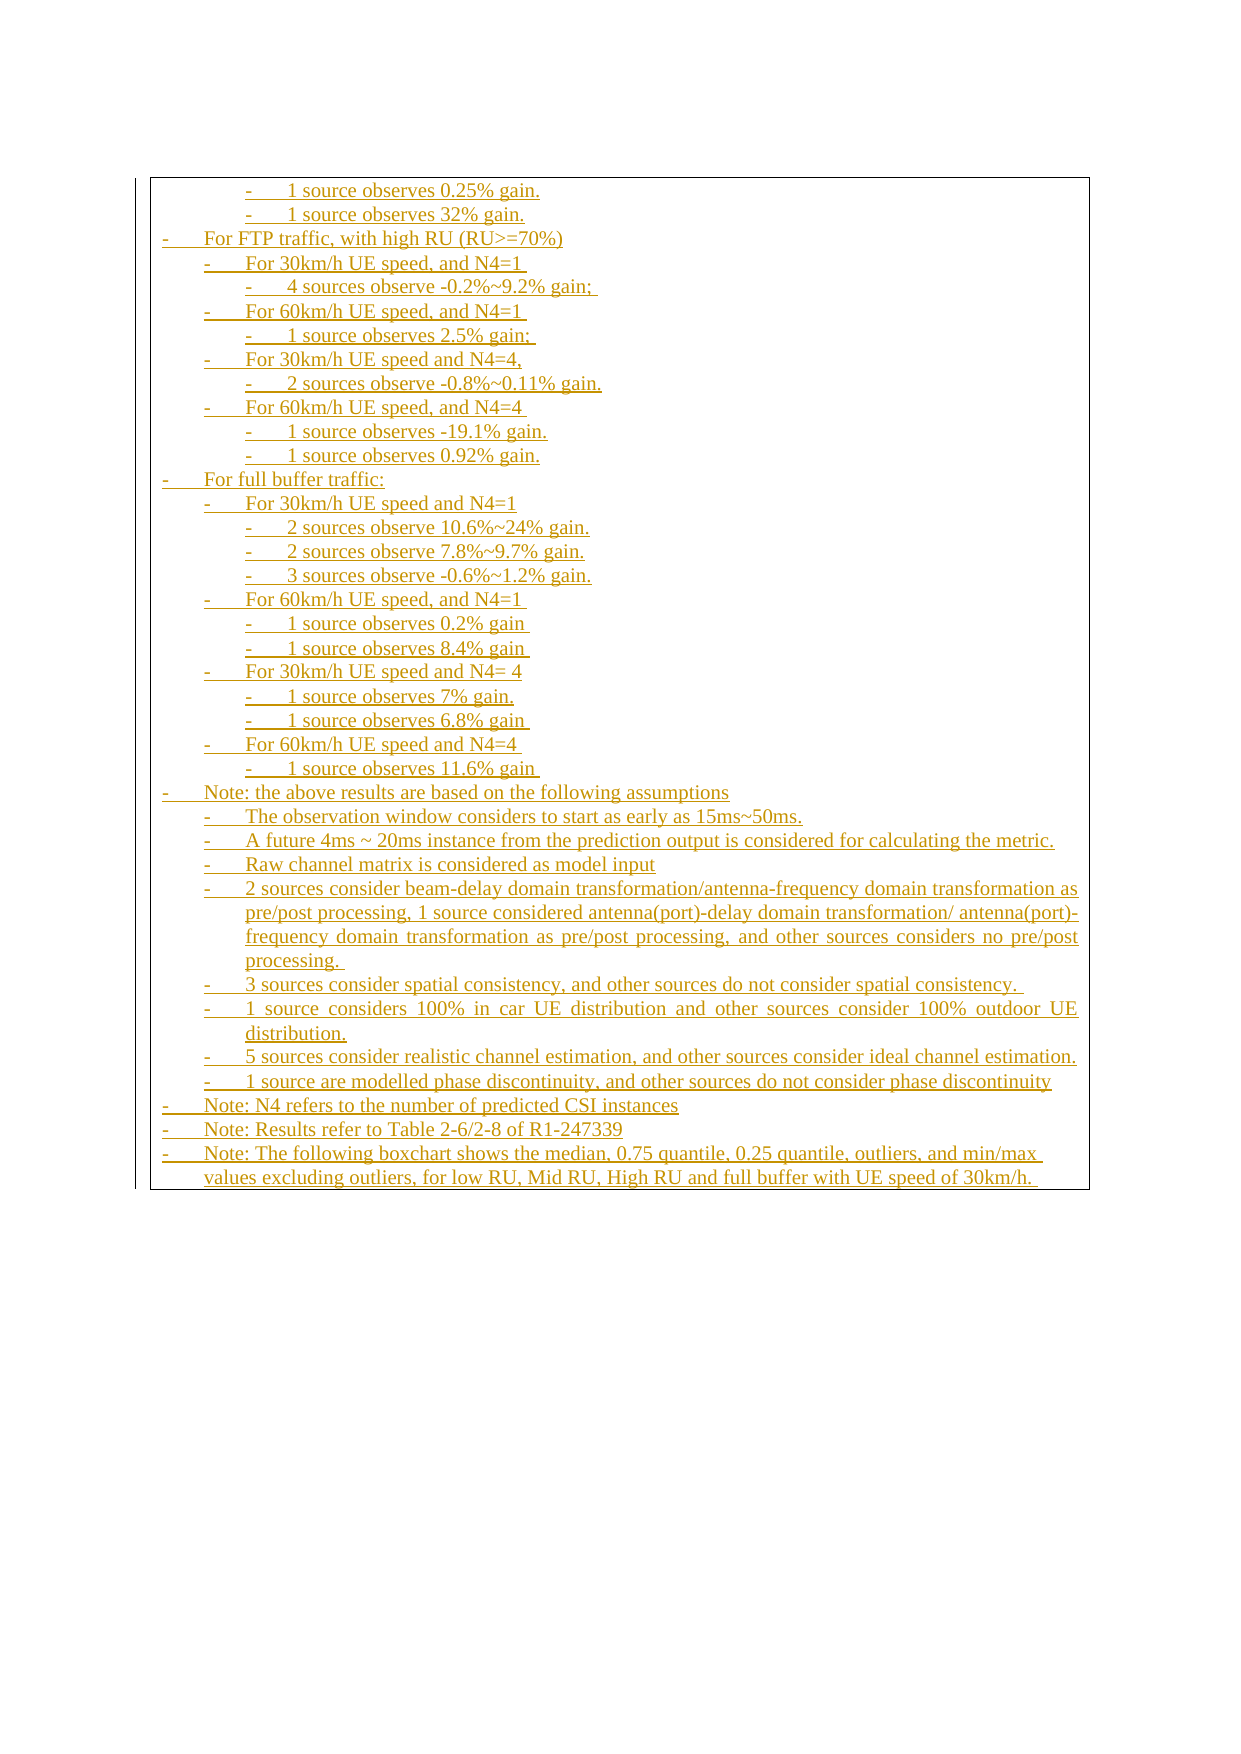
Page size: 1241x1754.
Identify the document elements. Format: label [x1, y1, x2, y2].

table_header [151, 178, 1089, 1189]
